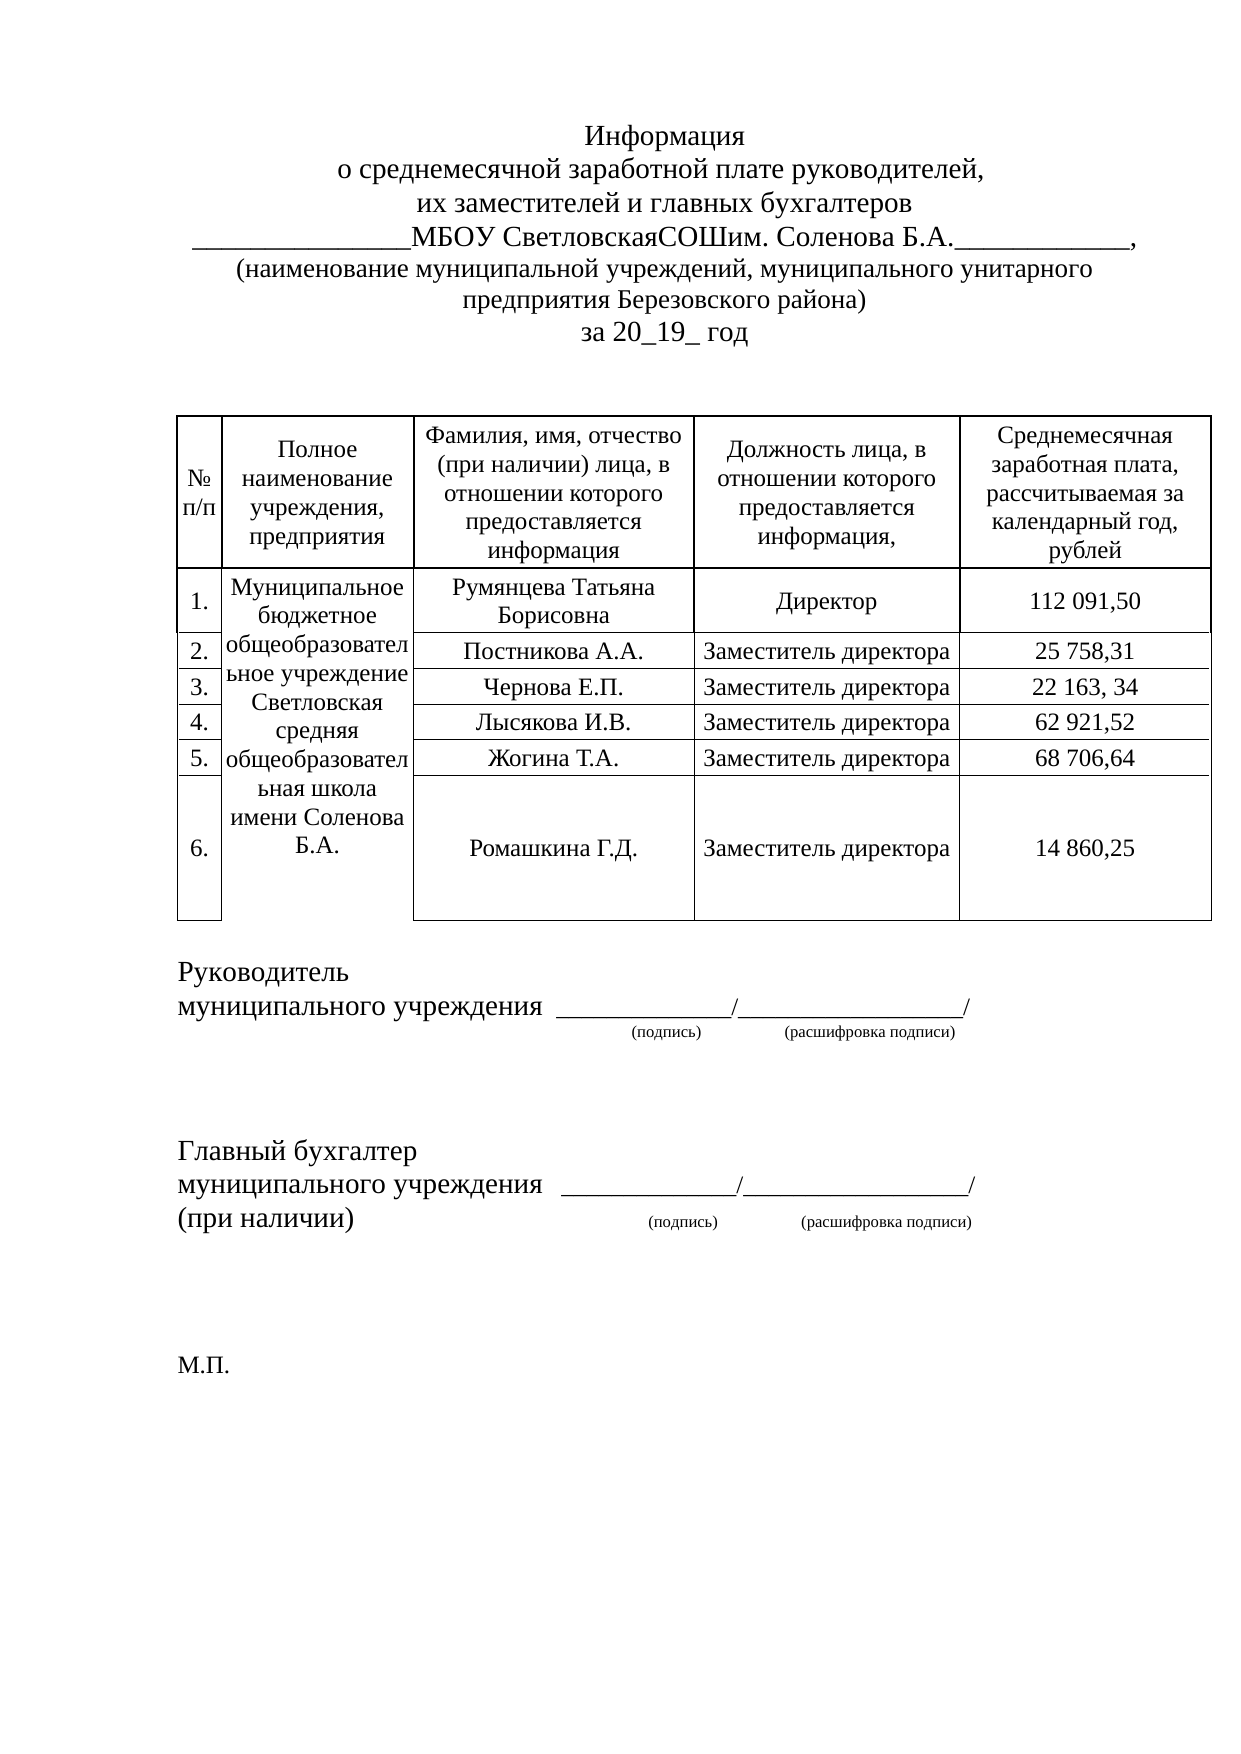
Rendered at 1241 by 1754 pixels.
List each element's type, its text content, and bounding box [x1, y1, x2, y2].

table_cell 3. [178, 669, 221, 703]
table_cell Лысякова И.В. [414, 705, 694, 739]
table_cell 4. [178, 705, 221, 739]
table_cell Заместитель директора [695, 705, 959, 739]
text (при наличии) (подпись) (расшифровка подписи) [177, 1200, 1152, 1234]
table_cell Чернова Е.П. [414, 669, 694, 703]
table_cell Жогина Т.А. [414, 740, 694, 775]
table_cell Заместитель директора [695, 740, 959, 775]
text Главный бухгалтер [177, 1133, 1152, 1167]
table_cell Румянцева Татьяна Борисовна [414, 569, 693, 632]
text муниципального учреждения ______________/__________________/ [177, 1167, 1152, 1200]
table_cell Постникова А.А. [414, 633, 694, 668]
text М.П. [177, 1350, 1152, 1379]
text (наименование муниципальной учреждений, муниципального унитарного [177, 252, 1152, 283]
table_cell Заместитель директора [695, 633, 959, 668]
table_header Полное наименование учреждения, предприятия [223, 417, 413, 567]
table_header № п/п [178, 417, 221, 567]
table_cell 2. [178, 633, 221, 668]
table_cell 1. [178, 569, 221, 632]
table_header Среднемесячная заработная плата, рассчитываемая за календарный год, рублей [961, 417, 1210, 567]
text муниципального учреждения ______________/__________________/ [177, 988, 1152, 1021]
text (подпись) (расшифровка подписи) [177, 1021, 1152, 1041]
text _______________МБОУ СветловскаяСОШим. Соленова Б.А.____________, [177, 219, 1152, 252]
table_cell Заместитель директора [695, 669, 959, 703]
table_cell 112 091,50 [961, 569, 1210, 632]
table_cell Директор [695, 569, 959, 632]
table_cell Муниципальное бюджетное общеобразовательное учреждение Светловская средняя общеобразовательная школа имени Соленова Б.А. [222, 569, 413, 920]
table_cell 5. [178, 740, 221, 775]
table_cell Ромашкина Г.Д. [414, 776, 694, 920]
table_header Фамилия, имя, отчество (при наличии) лица, в отношении которого предоставляется информация [415, 417, 693, 567]
text Информация [177, 118, 1152, 152]
table_cell 22 163, 34 [960, 668, 1211, 703]
text предприятия Березовского района) [177, 283, 1152, 314]
table_cell Заместитель директора [695, 776, 959, 920]
table_cell 68 706,64 [960, 739, 1211, 775]
table_cell 25 758,31 [960, 632, 1211, 668]
text Руководитель [177, 954, 1152, 988]
table_cell 6. [178, 776, 221, 920]
table_cell 62 921,52 [960, 704, 1211, 739]
table_header Должность лица, в отношении которого предоставляется информация, [695, 417, 959, 567]
text за 20_19_ год [177, 314, 1152, 348]
text о среднемесячной заработной плате руководителей, их заместителей и главных бухгалтеров [177, 152, 1152, 219]
table_cell 14 860,25 [960, 775, 1211, 920]
